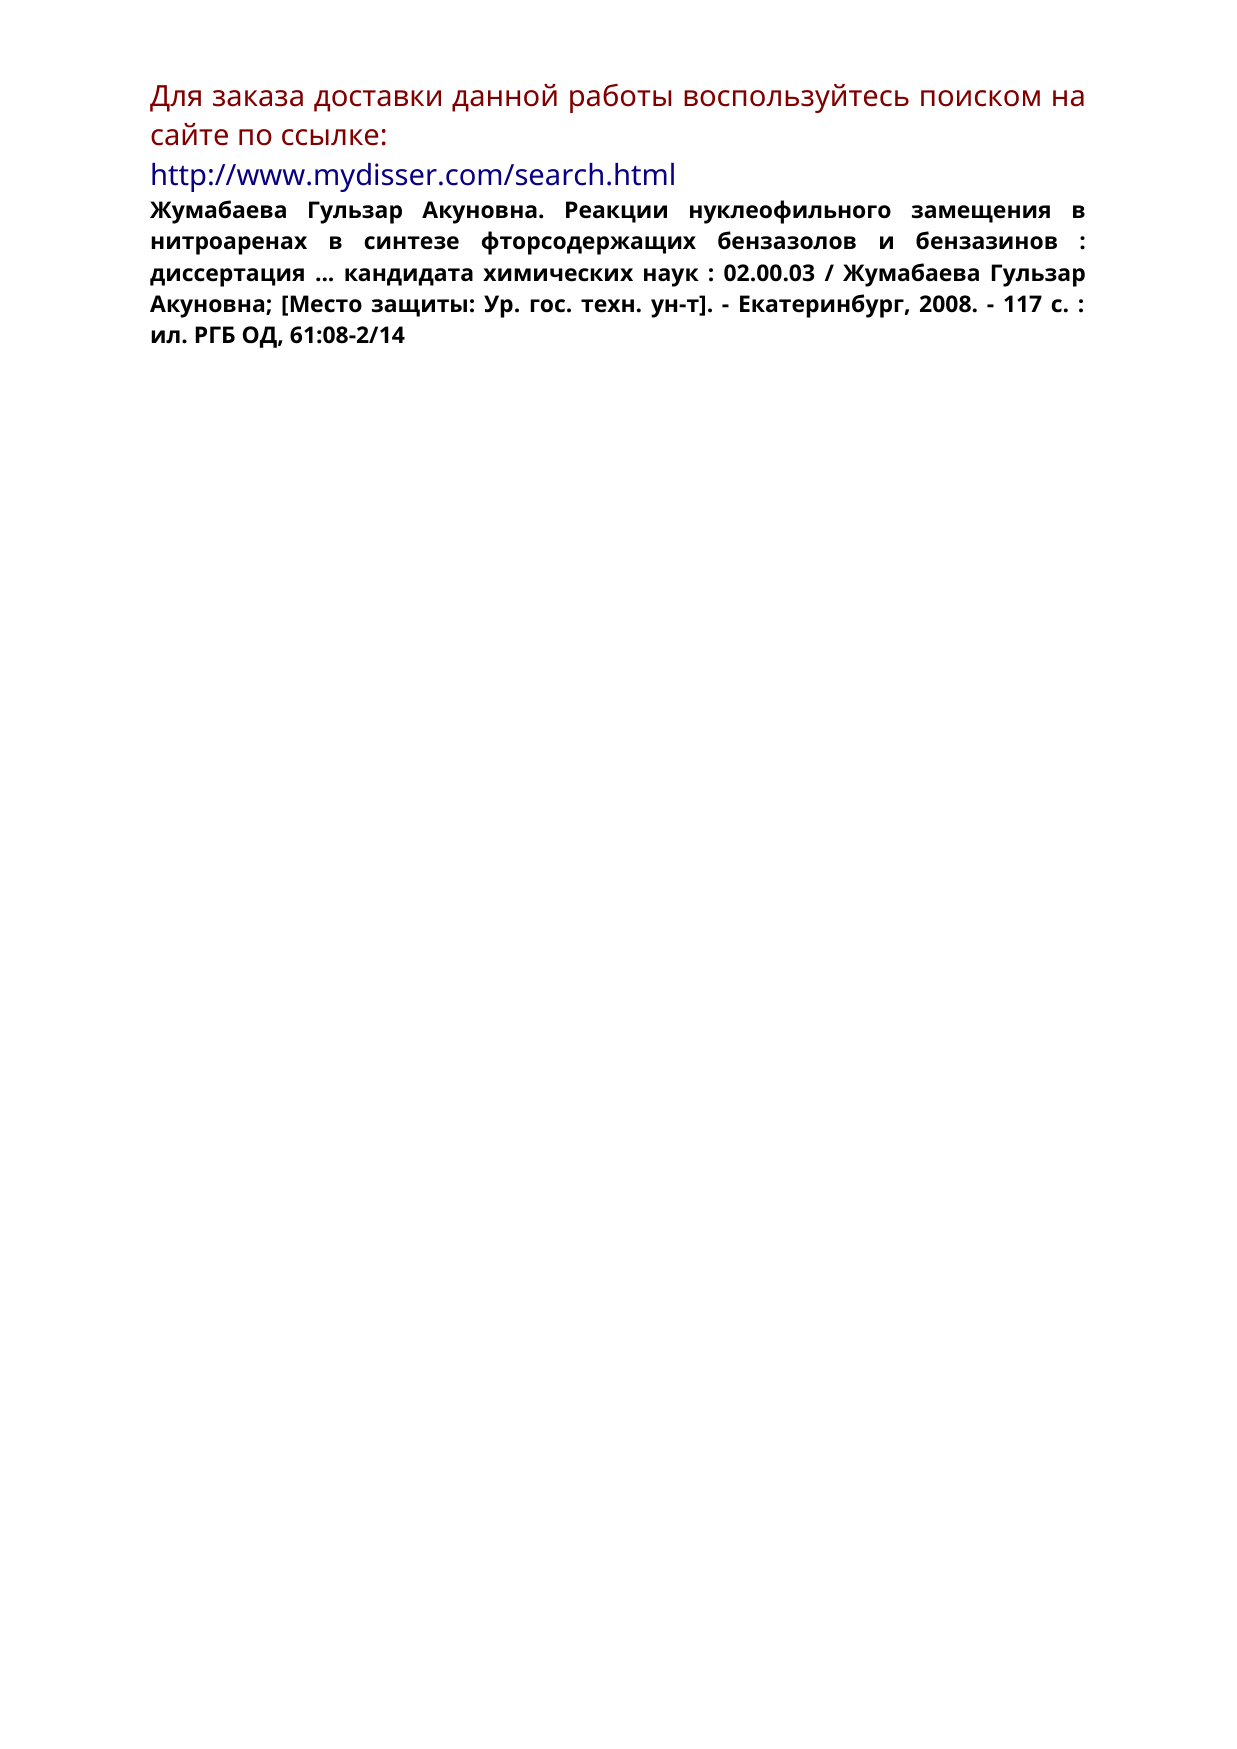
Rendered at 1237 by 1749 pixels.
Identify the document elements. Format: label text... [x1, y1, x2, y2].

text Жумабаева Гульзар Акуновна. Реакции нуклеофильного замещения в нитроаренах в синтезе фторсодержащих бензазолов и бензазинов : диссертация ... кандидата химических наук : 02.00.03 / Жумабаева Гульзар Акуновна; [Место защиты: Ур. гос. техн. ун-т]. - Екатеринбург, 2008. - 117 с. : ил. РГБ ОД, 61:08-2/14 [150, 194, 1086, 350]
